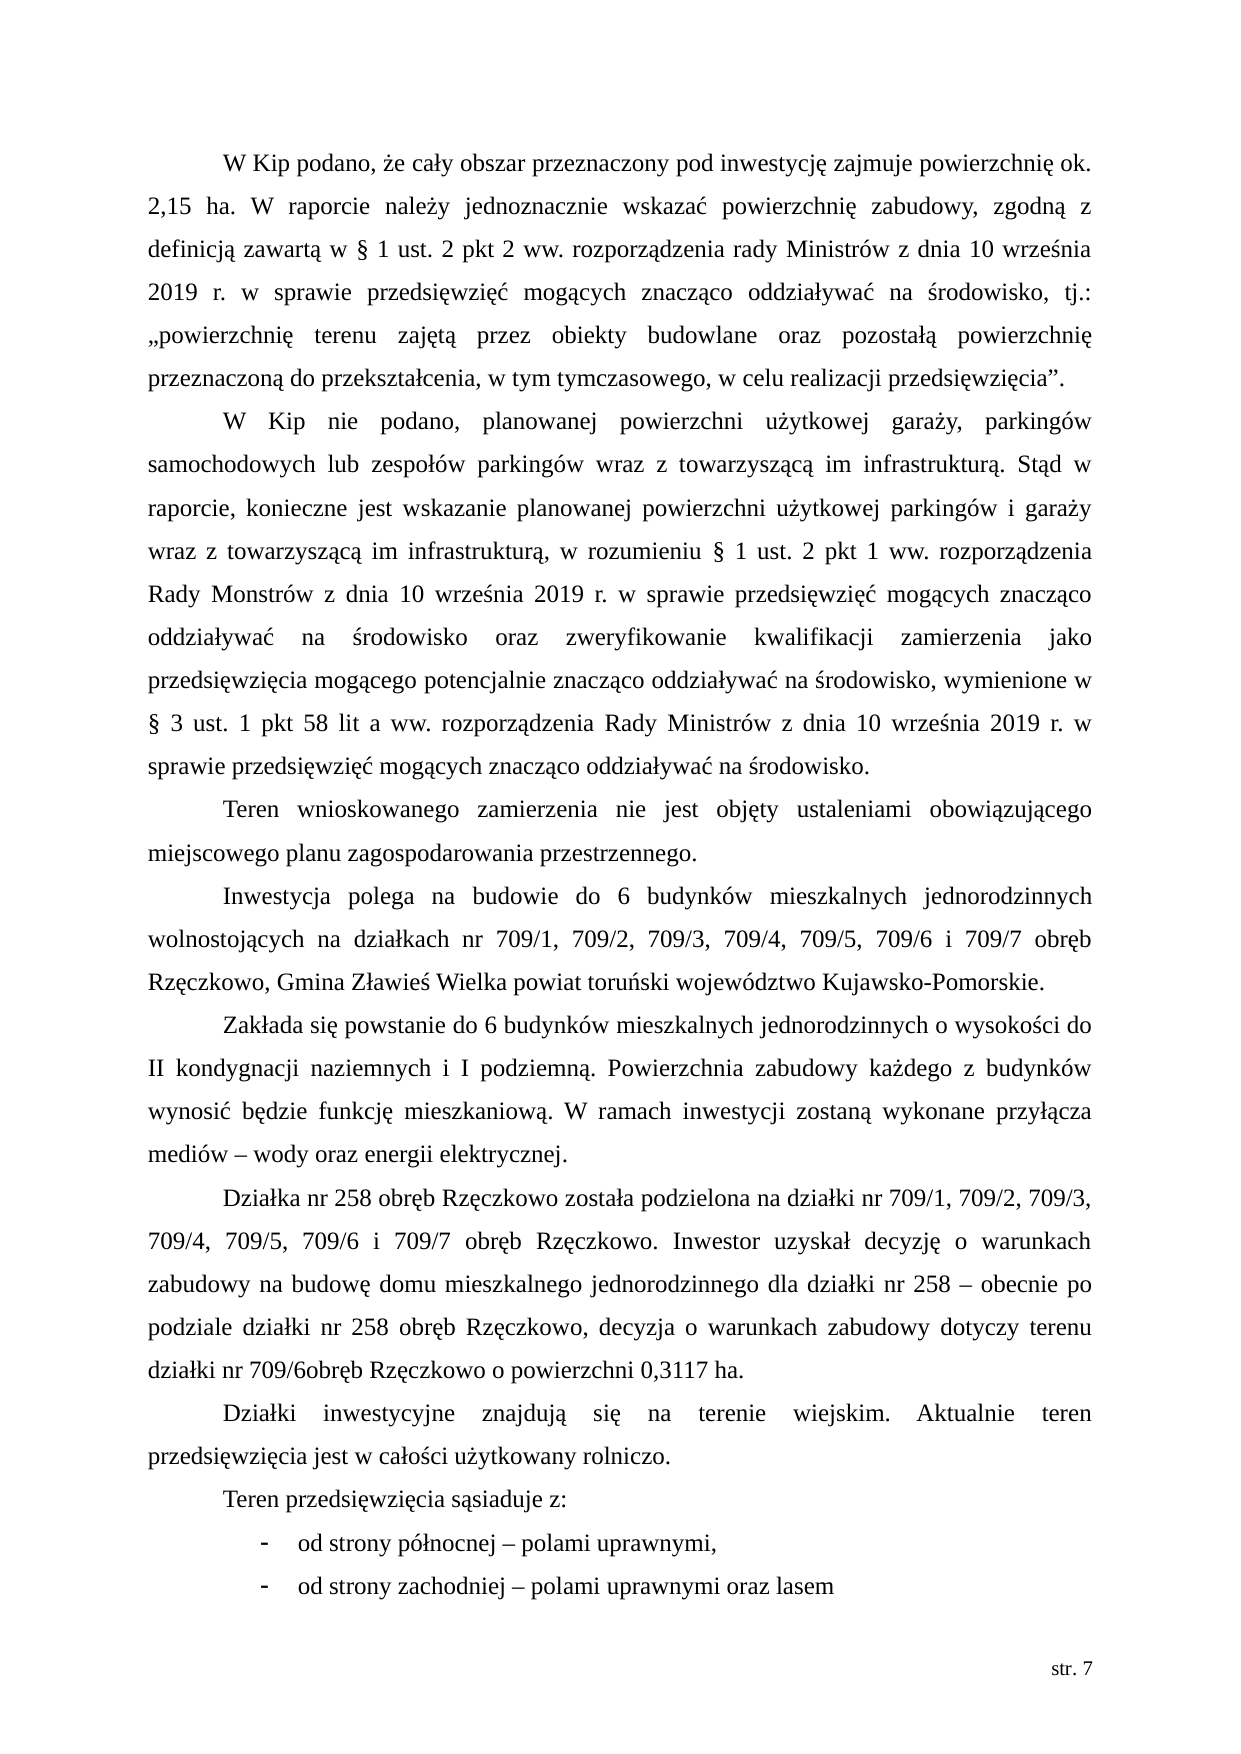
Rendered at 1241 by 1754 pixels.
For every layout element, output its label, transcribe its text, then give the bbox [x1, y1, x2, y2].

text Inwestycja polega na budowie do 6 budynków mieszkalnych jednorodzinnych wolnostojących na działkach nr 709/1, 709/2, 709/3, 709/4, 709/5, 709/6 i 709/7 obręb Rzęczkowo, Gmina Zławieś Wielka powiat toruński województwo Kujawsko-Pomorskie. [148, 881, 1093, 996]
list od strony północnej – polami uprawnymi, [260, 1528, 1093, 1556]
text W Kip podano, że cały obszar przeznaczony pod inwestycję zajmuje powierzchnię ok. 2,15 ha. W raporcie należy jednoznacznie wskazać powierzchnię zabudowy, zgodną z definicją zawartą w § 1 ust. 2 pkt 2 ww. rozporządzenia rady Ministrów z dnia 10 września 2019 r. w sprawie przedsięwzięć mogących znacząco oddziaływać na środowisko, tj.: „powierzchnię terenu zajętą przez obiekty budowlane oraz pozostałą powierzchnię przeznaczoną do przekształcenia, w tym tymczasowego, w celu realizacji przedsięwzięcia”. [148, 148, 1093, 392]
text Działki inwestycyjne znajdują się na terenie wiejskim. Aktualnie teren przedsięwzięcia jest w całości użytkowany rolniczo. [148, 1398, 1093, 1470]
text Teren wnioskowanego zamierzenia nie jest objęty ustaleniami obowiązującego miejscowego planu zagospodarowania przestrzennego. [148, 794, 1093, 866]
text Teren przedsięwzięcia sąsiaduje z: [148, 1484, 1093, 1513]
text W Kip nie podano, planowanej powierzchni użytkowej garaży, parkingów samochodowych lub zespołów parkingów wraz z towarzyszącą im infrastrukturą. Stąd w raporcie, konieczne jest wskazanie planowanej powierzchni użytkowej parkingów i garaży wraz z towarzyszącą im infrastrukturą, w rozumieniu § 1 ust. 2 pkt 1 ww. rozporządzenia Rady Monstrów z dnia 10 września 2019 r. w sprawie przedsięwzięć mogących znacząco oddziaływać na środowisko oraz zweryfikowanie kwalifikacji zamierzenia jako przedsięwzięcia mogącego potencjalnie znacząco oddziaływać na środowisko, wymienione w § 3 ust. 1 pkt 58 lit a ww. rozporządzenia Rady Ministrów z dnia 10 września 2019 r. w sprawie przedsięwzięć mogących znacząco oddziaływać na środowisko. [148, 406, 1093, 780]
text Zakłada się powstanie do 6 budynków mieszkalnych jednorodzinnych o wysokości do II kondygnacji naziemnych i I podziemną. Powierzchnia zabudowy każdego z budynków wynosić będzie funkcję mieszkaniową. W ramach inwestycji zostaną wykonane przyłącza mediów – wody oraz energii elektrycznej. [148, 1010, 1093, 1168]
text Działka nr 258 obręb Rzęczkowo została podzielona na działki nr 709/1, 709/2, 709/3, 709/4, 709/5, 709/6 i 709/7 obręb Rzęczkowo. Inwestor uzyskał decyzję o warunkach zabudowy na budowę domu mieszkalnego jednorodzinnego dla działki nr 258 – obecnie po podziale działki nr 258 obręb Rzęczkowo, decyzja o warunkach zabudowy dotyczy terenu działki nr 709/6obręb Rzęczkowo o powierzchni 0,3117 ha. [148, 1183, 1093, 1384]
list od strony zachodniej – polami uprawnymi oraz lasem [260, 1571, 1093, 1599]
